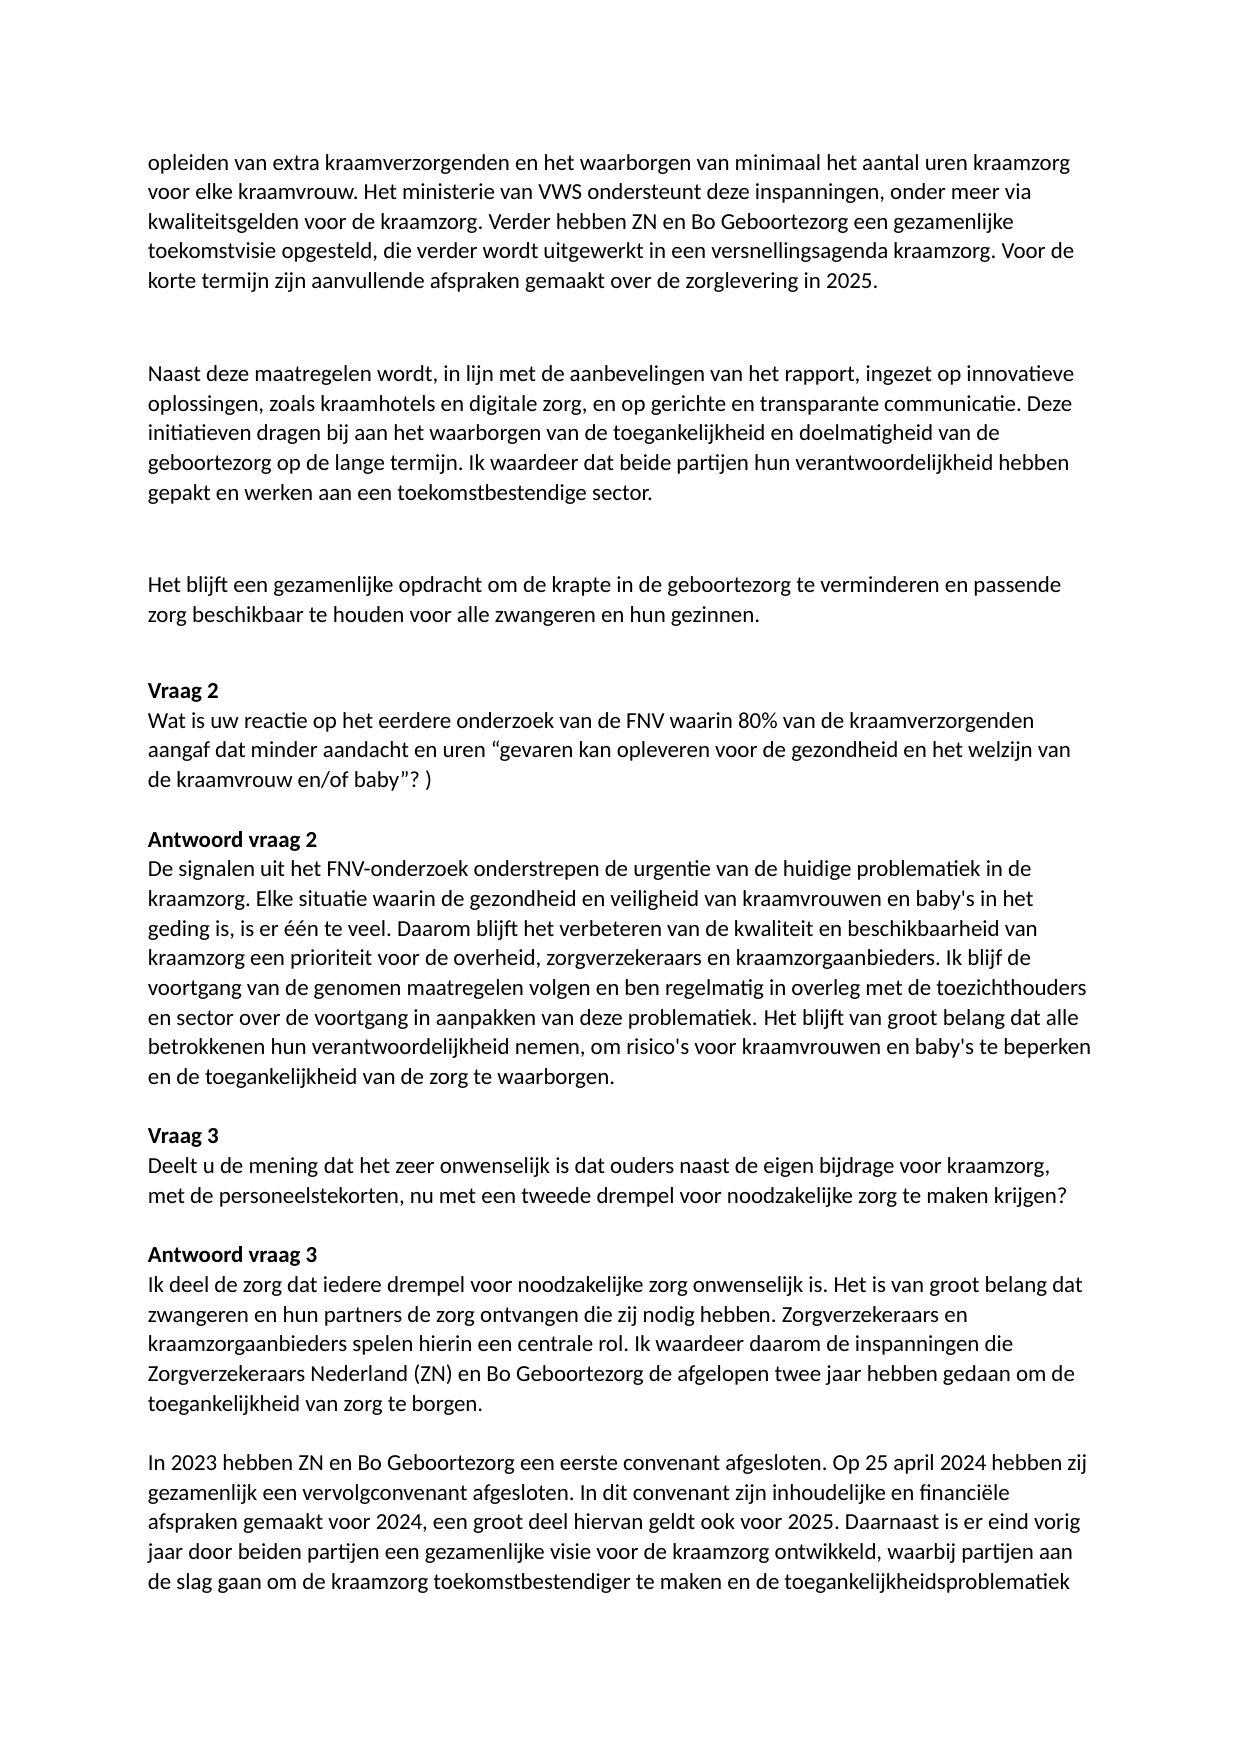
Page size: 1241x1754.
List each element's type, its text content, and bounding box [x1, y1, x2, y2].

text Ik deel de zorg dat iedere drempel voor noodzakelijke zorg onwenselijk is. Het is van groot belang dat zwangeren en hun partners de zorg ontvangen die zij nodig hebben. Zorgverzekeraars en kraamzorgaanbieders spelen hierin een centrale rol. Ik waardeer daarom de inspanningen die Zorgverzekeraars Nederland (ZN) en Bo Geboortezorg de afgelopen twee jaar hebben gedaan om de toegankelijkheid van zorg te borgen. [148, 1270, 1093, 1417]
text De signalen uit het FNV-onderzoek onderstrepen de urgentie van de huidige problematiek in de kraamzorg. Elke situatie waarin de gezondheid en veiligheid van kraamvrouwen en baby's in het geding is, is er één te veel. Daarom blijft het verbeteren van de kwaliteit en beschikbaarheid van kraamzorg een prioriteit voor de overheid, zorgverzekeraars en kraamzorgaanbieders. Ik blijf de voortgang van de genomen maatregelen volgen en ben regelmatig in overleg met de toezichthouders en sector over de voortgang in aanpakken van deze problematiek. Het blijft van groot belang dat alle betrokkenen hun verantwoordelijkheid nemen, om risico's voor kraamvrouwen en baby's te beperken en de toegankelijkheid van de zorg te waarborgen. [148, 854, 1093, 1090]
text Antwoord vraag 2 [148, 825, 1093, 853]
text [148, 1448, 1093, 1595]
text Wat is uw reactie op het eerdere onderzoek van de FNV waarin 80% van de kraamverzorgenden aangaf dat minder aandacht en uren “gevaren kan opleveren voor de gezondheid en het welzijn van de kraamvrouw en/of baby”? ) [148, 706, 1093, 793]
text Vraag 2 [148, 676, 1093, 704]
text Vraag 3 [148, 1122, 1093, 1149]
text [148, 148, 1093, 294]
text Naast deze maatregelen wordt, in lijn met de aanbevelingen van het rapport, ingezet op innovatieve oplossingen, zoals kraamhotels en digitale zorg, en op gerichte en transparante communicatie. Deze initiatieven dragen bij aan het waarborgen van de toegankelijkheid en doelmatigheid van de geboortezorg op de lange termijn. Ik waardeer dat beide partijen hun verantwoordelijkheid hebben gepakt en werken aan een toekomstbestendige sector. [148, 359, 1093, 506]
text Antwoord vraag 3 [148, 1240, 1093, 1268]
text Het blijft een gezamenlijke opdracht om de krapte in de geboortezorg te verminderen en passende zorg beschikbaar te houden voor alle zwangeren en hun gezinnen. [148, 571, 1093, 628]
text Deelt u de mening dat het zeer onwenselijk is dat ouders naast de eigen bijdrage voor kraamzorg, met de personeelstekorten, nu met een tweede drempel voor noodzakelijke zorg te maken krijgen? [148, 1151, 1093, 1239]
